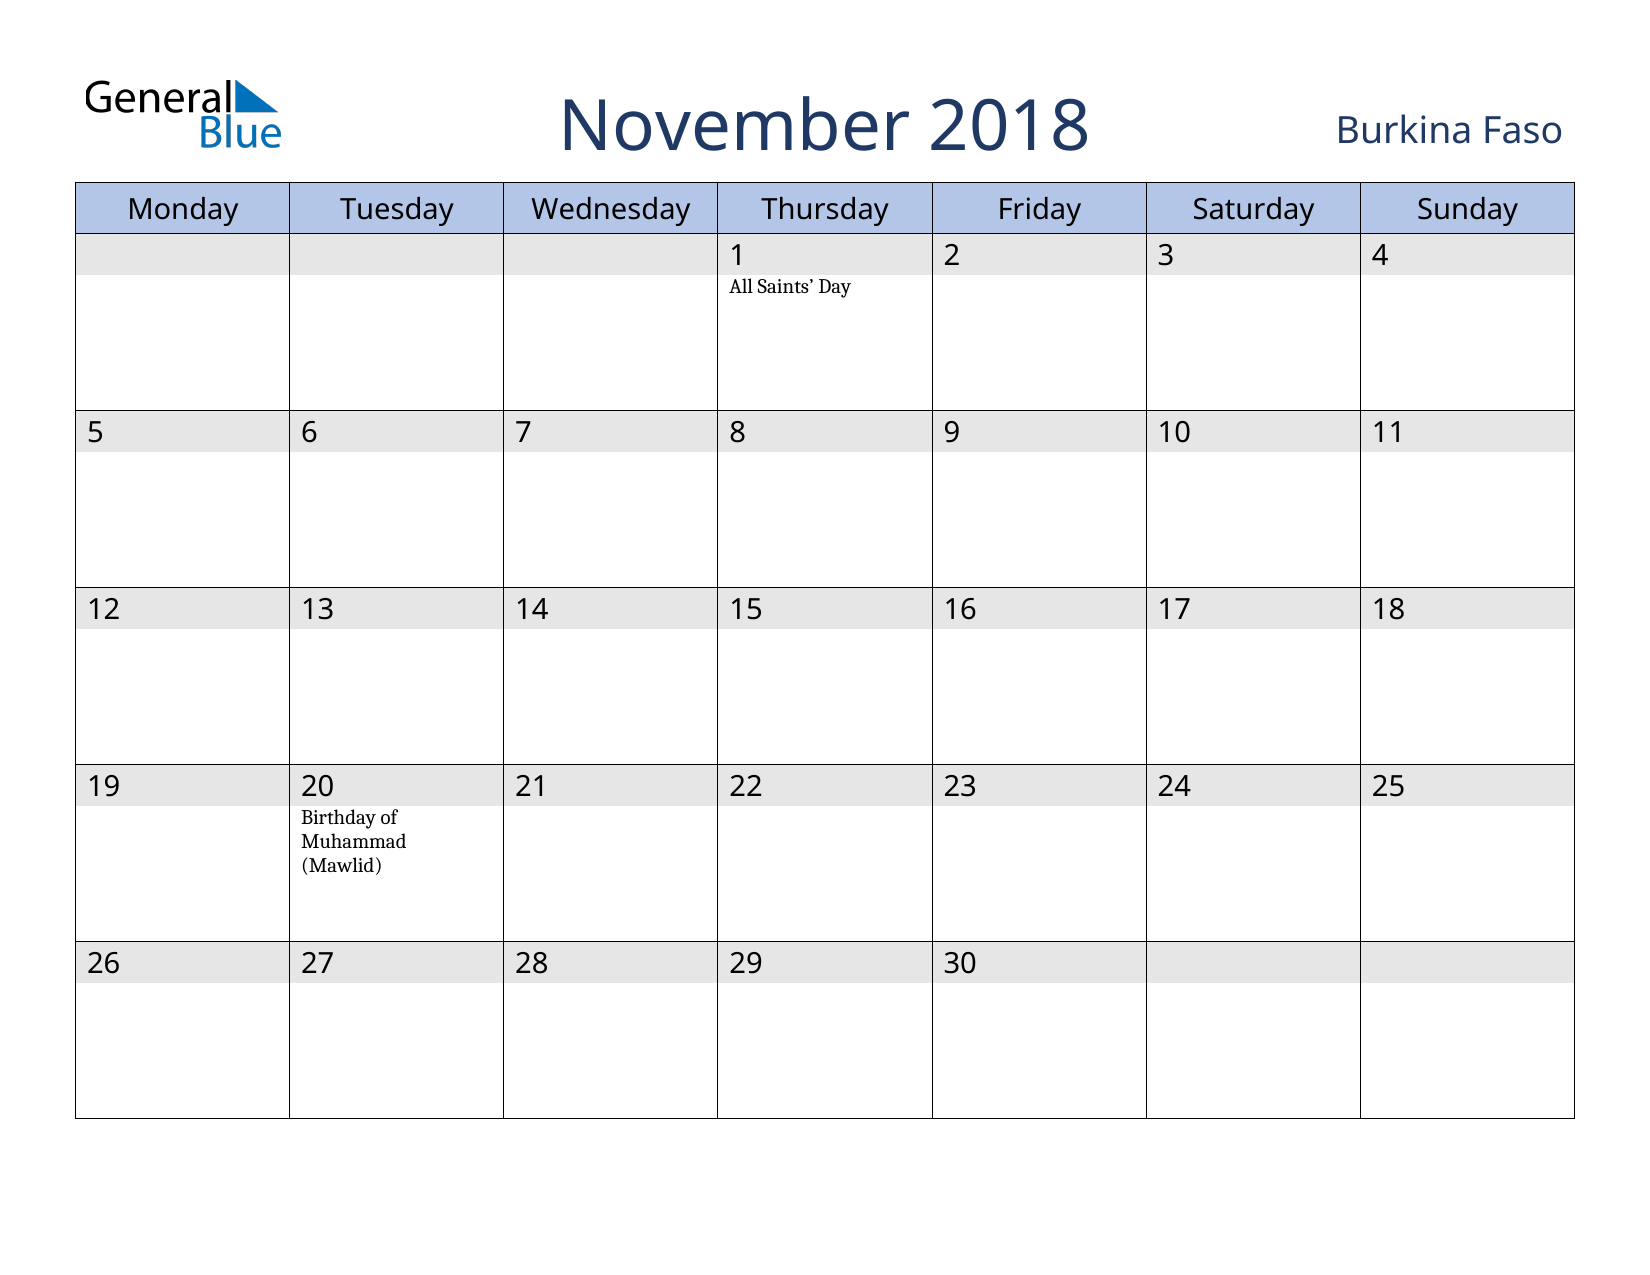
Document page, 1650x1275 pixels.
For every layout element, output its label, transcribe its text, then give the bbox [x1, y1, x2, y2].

table_cell 6 [290, 411, 503, 452]
table_cell [1361, 983, 1574, 1118]
table_cell 26 [76, 942, 289, 983]
table_cell Birthday of Muhammad (Mawlid) [290, 806, 503, 941]
table_header Burkina Faso [1146, 75, 1574, 182]
table_cell [1147, 275, 1360, 410]
table_cell 1 [718, 234, 932, 275]
table_cell [1361, 942, 1574, 983]
table_cell [76, 452, 289, 587]
table_cell [718, 452, 932, 587]
table_cell 28 [504, 942, 717, 983]
table_cell Friday [933, 183, 1146, 233]
table_cell 25 [1361, 765, 1574, 806]
table_cell [76, 806, 289, 941]
table_cell 21 [504, 765, 717, 806]
table_cell [504, 452, 717, 587]
table_cell 23 [933, 765, 1146, 806]
table_header November 2018 [504, 75, 1146, 182]
table_cell 19 [76, 765, 289, 806]
table_cell 20 [290, 765, 503, 806]
table_header [76, 75, 503, 182]
table_cell 2 [933, 234, 1146, 275]
table_cell 24 [1147, 765, 1360, 806]
table_cell Thursday [718, 183, 932, 233]
table_cell 18 [1361, 588, 1574, 629]
table_cell [933, 806, 1146, 941]
table_cell Sunday [1361, 183, 1574, 233]
table_cell [1147, 452, 1360, 587]
table_cell All Saints’ Day [718, 275, 932, 410]
table_cell [290, 234, 503, 275]
table_cell [718, 629, 932, 764]
table_cell [933, 983, 1146, 1118]
table_cell [504, 275, 717, 410]
table_cell [933, 629, 1146, 764]
table_cell [718, 983, 932, 1118]
table_cell 27 [290, 942, 503, 983]
table_cell [1361, 629, 1574, 764]
table_cell 12 [76, 588, 289, 629]
table_cell [504, 629, 717, 764]
table_cell 8 [718, 411, 932, 452]
table_cell 30 [933, 942, 1146, 983]
table_cell [1147, 983, 1360, 1118]
table_cell [1361, 275, 1574, 410]
table_cell 5 [76, 411, 289, 452]
table_cell 14 [504, 588, 717, 629]
table_cell 11 [1361, 411, 1574, 452]
table_cell 7 [504, 411, 717, 452]
table_cell 13 [290, 588, 503, 629]
table_cell 22 [718, 765, 932, 806]
table_cell Monday [76, 183, 289, 233]
table_cell [76, 234, 289, 275]
table_cell [76, 629, 289, 764]
table_cell [290, 452, 503, 587]
table_cell 10 [1147, 411, 1360, 452]
table_cell [290, 983, 503, 1118]
table_cell [290, 629, 503, 764]
table_cell [1147, 942, 1360, 983]
table_cell Saturday [1147, 183, 1360, 233]
table_cell 9 [933, 411, 1146, 452]
table_cell 3 [1147, 234, 1360, 275]
table_cell [504, 806, 717, 941]
table_cell [933, 275, 1146, 410]
table_cell 4 [1361, 234, 1574, 275]
table_cell [933, 452, 1146, 587]
table_cell [1361, 806, 1574, 941]
table_cell [1147, 629, 1360, 764]
table_cell [504, 983, 717, 1118]
table_cell [76, 983, 289, 1118]
table_cell [718, 806, 932, 941]
table_cell [1361, 452, 1574, 587]
table_cell [76, 275, 289, 410]
table_cell Wednesday [504, 183, 717, 233]
table_cell [504, 234, 717, 275]
table_cell 15 [718, 588, 932, 629]
table_cell 17 [1147, 588, 1360, 629]
table_cell [1147, 806, 1360, 941]
table_cell 29 [718, 942, 932, 983]
table_cell Tuesday [290, 183, 503, 233]
table_cell 16 [933, 588, 1146, 629]
table_cell [290, 275, 503, 410]
picture [86, 80, 281, 148]
